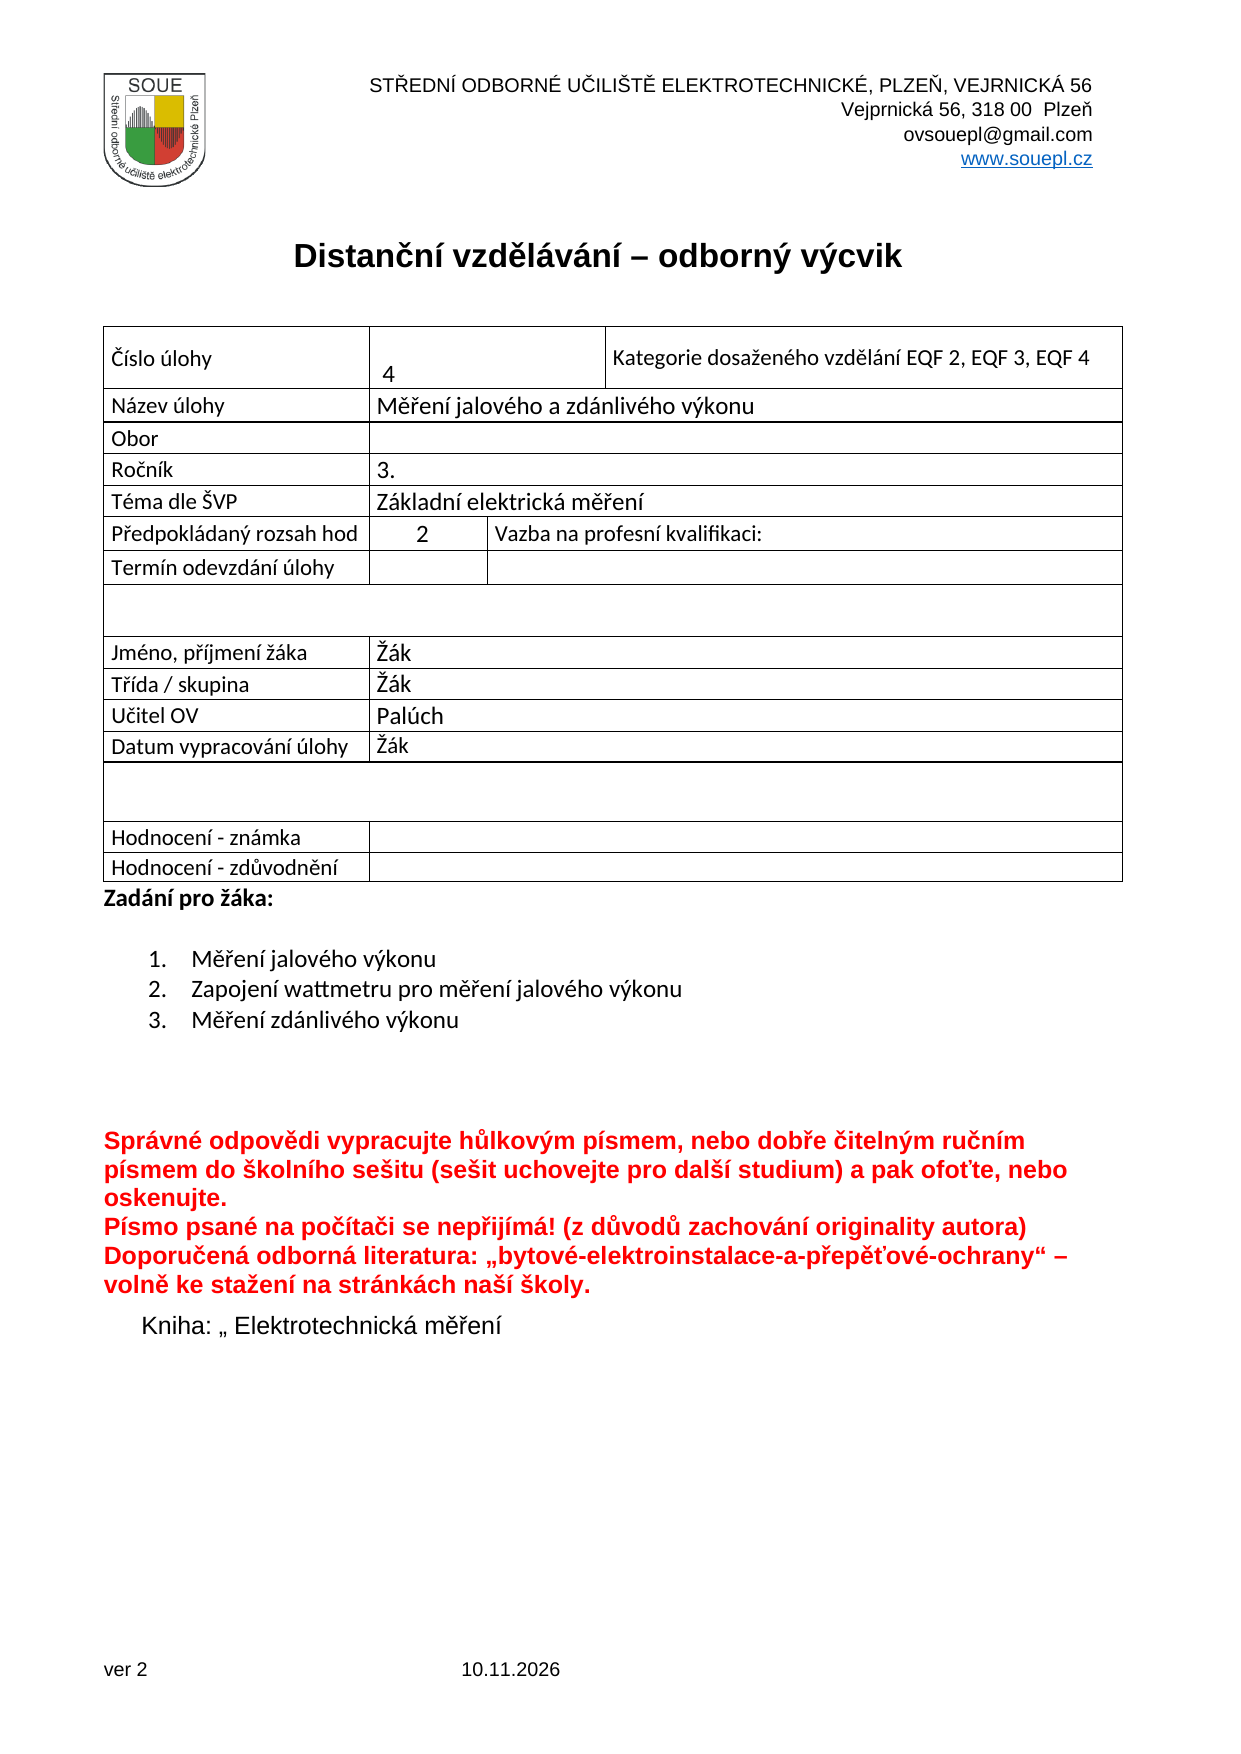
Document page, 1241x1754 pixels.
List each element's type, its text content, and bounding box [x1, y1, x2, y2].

text Distanční vzdělávání – odborný výcvik [103, 236, 1093, 275]
table_cell Jméno, příjmení žáka [104, 637, 369, 667]
table_cell [370, 853, 1122, 881]
table_cell [488, 551, 1122, 584]
table_cell Hodnocení - známka [104, 822, 369, 852]
text Správné odpovědi vypracujte hůlkovým písmem, nebo dobře čitelným ručním písmem do školního sešitu (sešit uchovejte pro další studium) a pak ofoťte, nebo oskenujte. [103, 1126, 1093, 1212]
table_cell Termín odevzdání úlohy [104, 551, 369, 584]
table_cell Předpokládaný rozsah hod [104, 517, 369, 550]
table_cell Název úlohy [104, 389, 369, 421]
table_cell Ročník [104, 454, 369, 484]
list Zapojení wattmetru pro měření jalového výkonu [148, 973, 1093, 1004]
table_cell [104, 585, 1122, 636]
table_cell Základní elektrická měření [370, 486, 1122, 516]
table_header Kategorie dosaženého vzdělání EQF 2, EQF 3, EQF 4 [606, 327, 1122, 388]
table_cell Palúch [370, 700, 1122, 731]
table_header Číslo úlohy [104, 327, 369, 388]
table_cell Datum vypracování úlohy [104, 732, 369, 761]
table_cell Měření jalového a zdánlivého výkonu [370, 389, 1122, 421]
text Kniha: „ Elektrotechnická měření [141, 1311, 1093, 1340]
text Zadání pro žáka: [103, 882, 1093, 912]
table_cell Obor [104, 423, 369, 453]
table_cell [370, 551, 487, 584]
table_cell Žák [370, 669, 1122, 699]
table_cell [370, 423, 1122, 453]
table_cell [104, 763, 1122, 821]
picture [103, 73, 206, 187]
list Měření zdánlivého výkonu [148, 1004, 1093, 1034]
table_cell Vazba na profesní kvalifikaci: [488, 517, 1122, 550]
table_cell Hodnocení - zdůvodnění [104, 853, 369, 881]
table_header 4 [370, 327, 605, 388]
table_cell 3. [370, 454, 1122, 484]
table_cell 2 [370, 517, 487, 550]
table_cell Žák [370, 637, 1122, 667]
table_cell [370, 822, 1122, 852]
text Písmo psané na počítači se nepřijímá! (z důvodů zachování originality autora) Doporučená odborná literatura: „bytové-elektroinstalace-a-přepěťové-ochrany“ – volně ke stažení na stránkách naší školy. [103, 1212, 1093, 1298]
table_cell Žák [370, 732, 1122, 761]
table_cell Třída / skupina [104, 669, 369, 699]
table_cell Učitel OV [104, 700, 369, 731]
table_cell Téma dle ŠVP [104, 486, 369, 516]
list Měření jalového výkonu [148, 943, 1093, 973]
